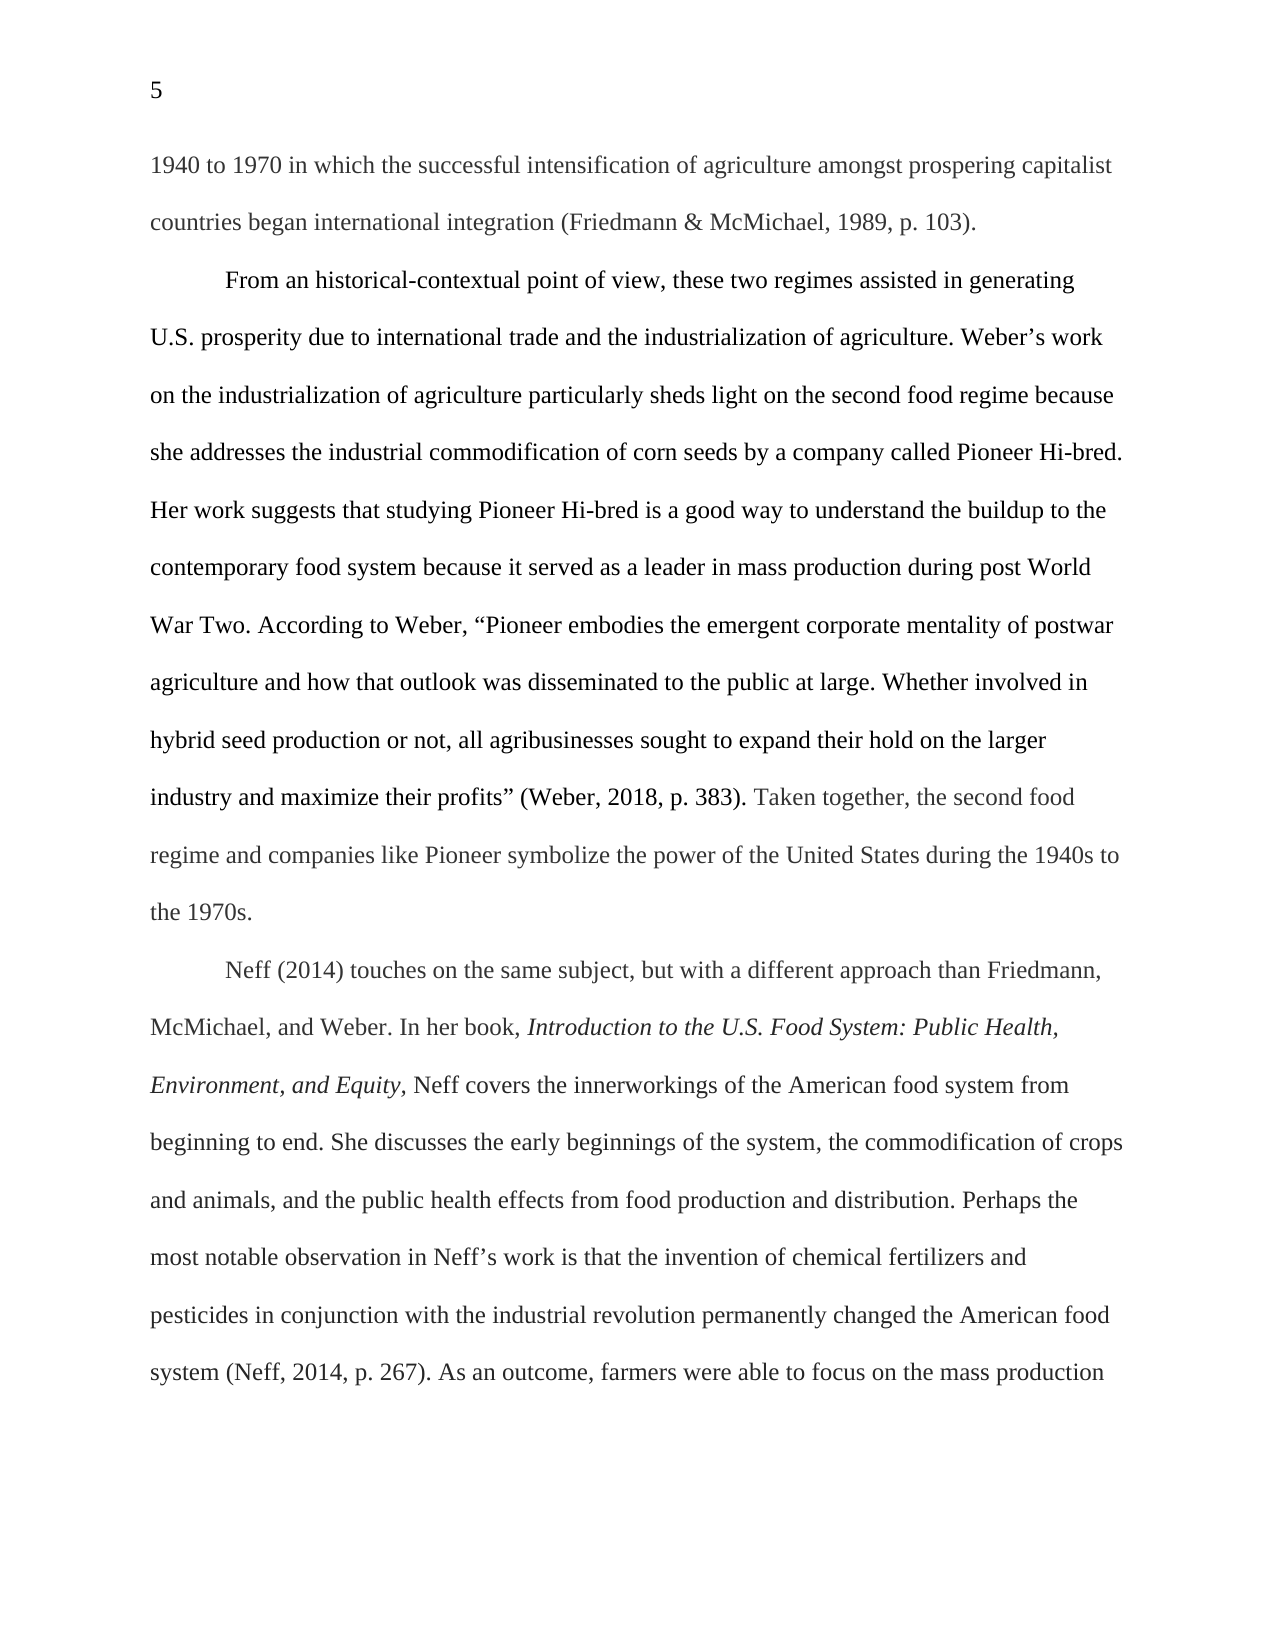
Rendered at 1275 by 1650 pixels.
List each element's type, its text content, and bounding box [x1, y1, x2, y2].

text From an historical-contextual point of view, these two regimes assisted in generating U.S. prosperity due to international trade and the industrialization of agriculture. Weber’s work on the industrialization of agriculture particularly sheds light on the second food regime because she addresses the industrial commodification of corn seeds by a company called Pioneer Hi-bred. Her work suggests that studying Pioneer Hi-bred is a good way to understand the buildup to the contemporary food system because it served as a leader in mass production during post World War Two. According to Weber, “Pioneer embodies the emergent corporate mentality of postwar agriculture and how that outlook was disseminated to the public at large. Whether involved in hybrid seed production or not, all agribusinesses sought to expand their hold on the larger industry and maximize their profits” (Weber, 2018, p. 383). Taken together, the second food regime and companies like Pioneer symbolize the power of the United States during the 1940s to the 1970s. [150, 265, 1125, 926]
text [150, 150, 1125, 236]
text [150, 955, 1125, 1386]
